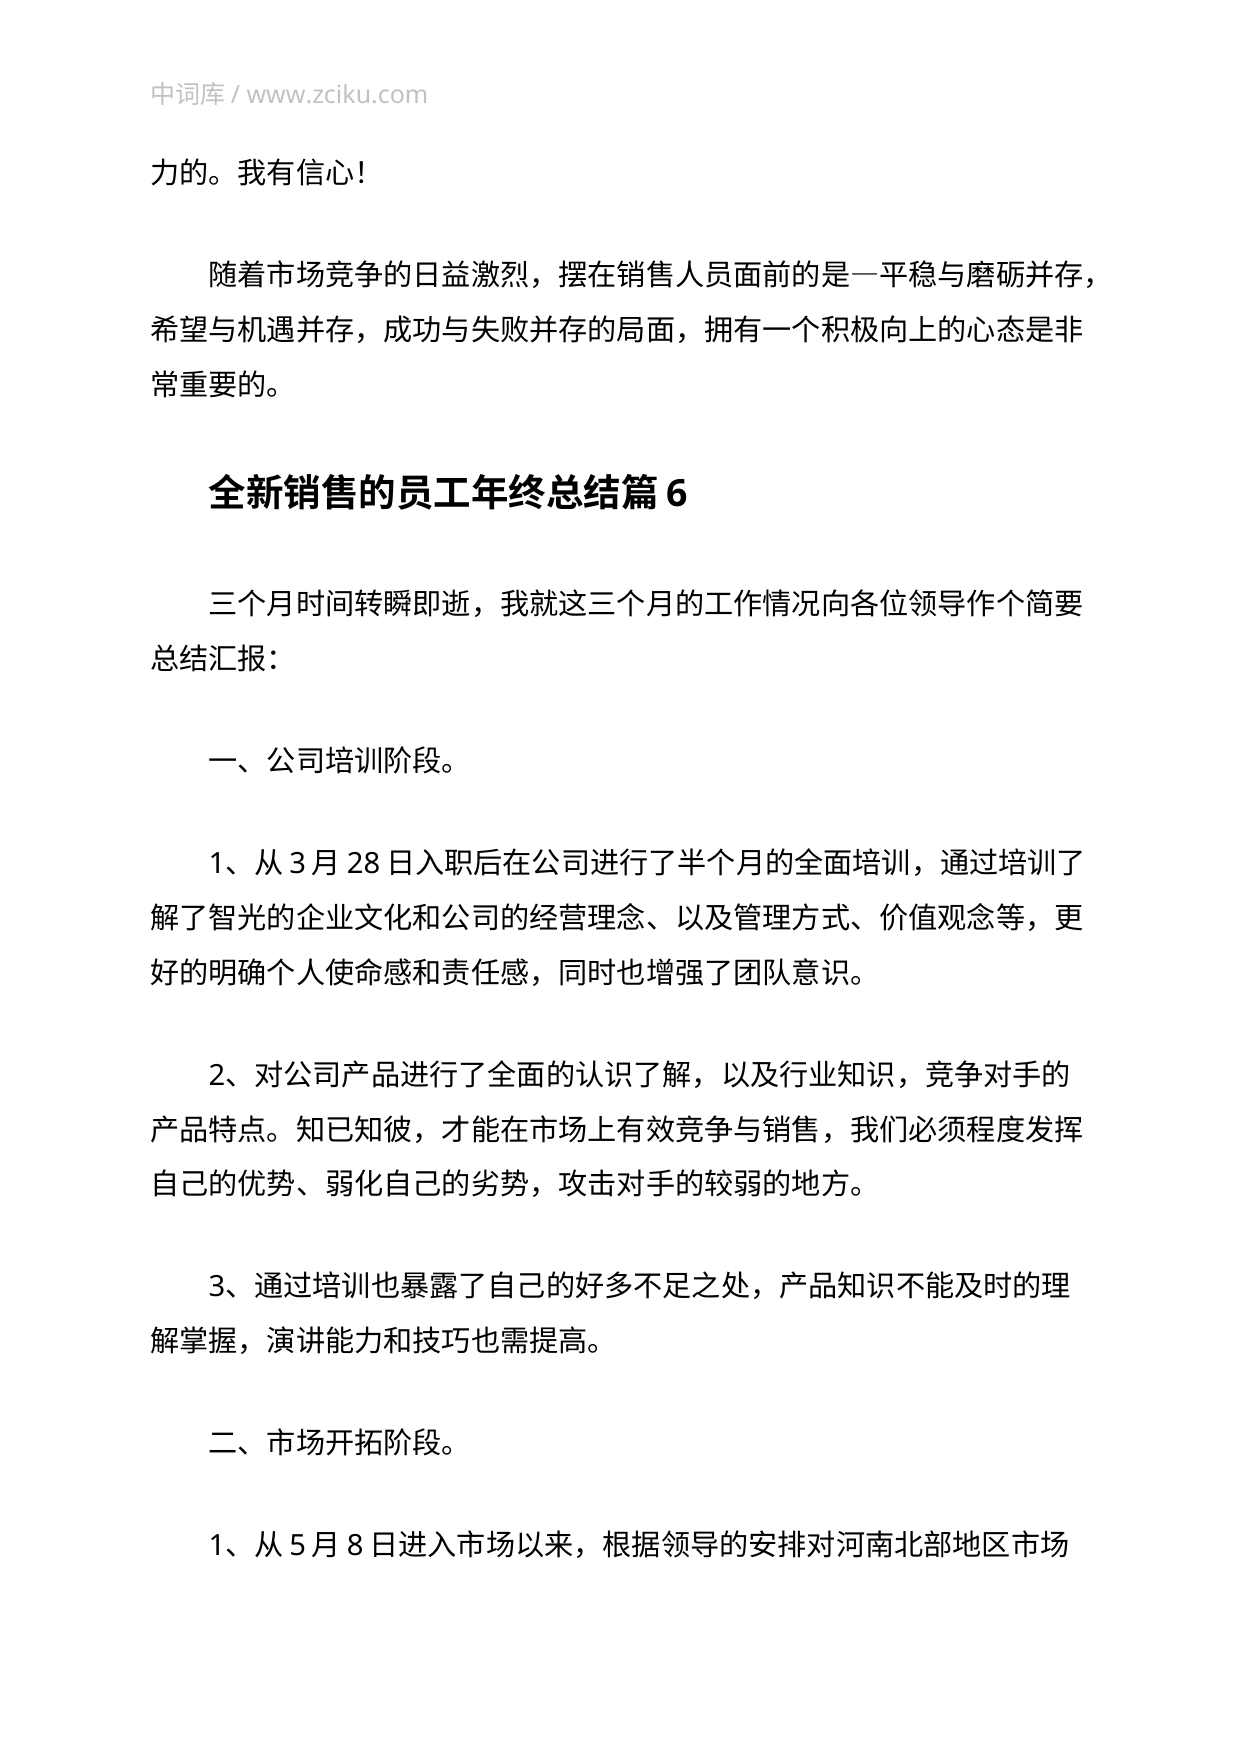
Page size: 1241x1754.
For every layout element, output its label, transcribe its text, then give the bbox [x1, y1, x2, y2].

text 1、从3月28日入职后在公司进行了半个月的全面培训，通过培训了解了智光的企业文化和公司的经营理念、以及管理方式、价值观念等，更好的明确个人使命感和责任感，同时也增强了团队意识。 [150, 839, 1090, 992]
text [150, 150, 1090, 192]
text 全新销售的员工年终总结篇6 [150, 463, 1090, 518]
text 3、通过培训也暴露了自己的好多不足之处，产品知识不能及时的理解掌握，演讲能力和技巧也需提高。 [150, 1263, 1090, 1360]
text 二、市场开拓阶段。 [150, 1419, 1090, 1462]
text 一、公司培训阶段。 [150, 738, 1090, 780]
text 三个月时间转瞬即逝，我就这三个月的工作情况向各位领导作个简要总结汇报： [150, 581, 1090, 678]
text 随着市场竞争的日益激烈，摆在销售人员面前的是—平稳与磨砺并存，希望与机遇并存，成功与失败并存的局面，拥有一个积极向上的心态是非常重要的。 [150, 252, 1090, 404]
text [150, 1521, 1090, 1564]
text 2、对公司产品进行了全面的认识了解，以及行业知识，竞争对手的产品特点。知已知彼，才能在市场上有效竞争与销售，我们必须程度发挥自己的优势、弱化自己的劣势，攻击对手的较弱的地方。 [150, 1051, 1090, 1203]
